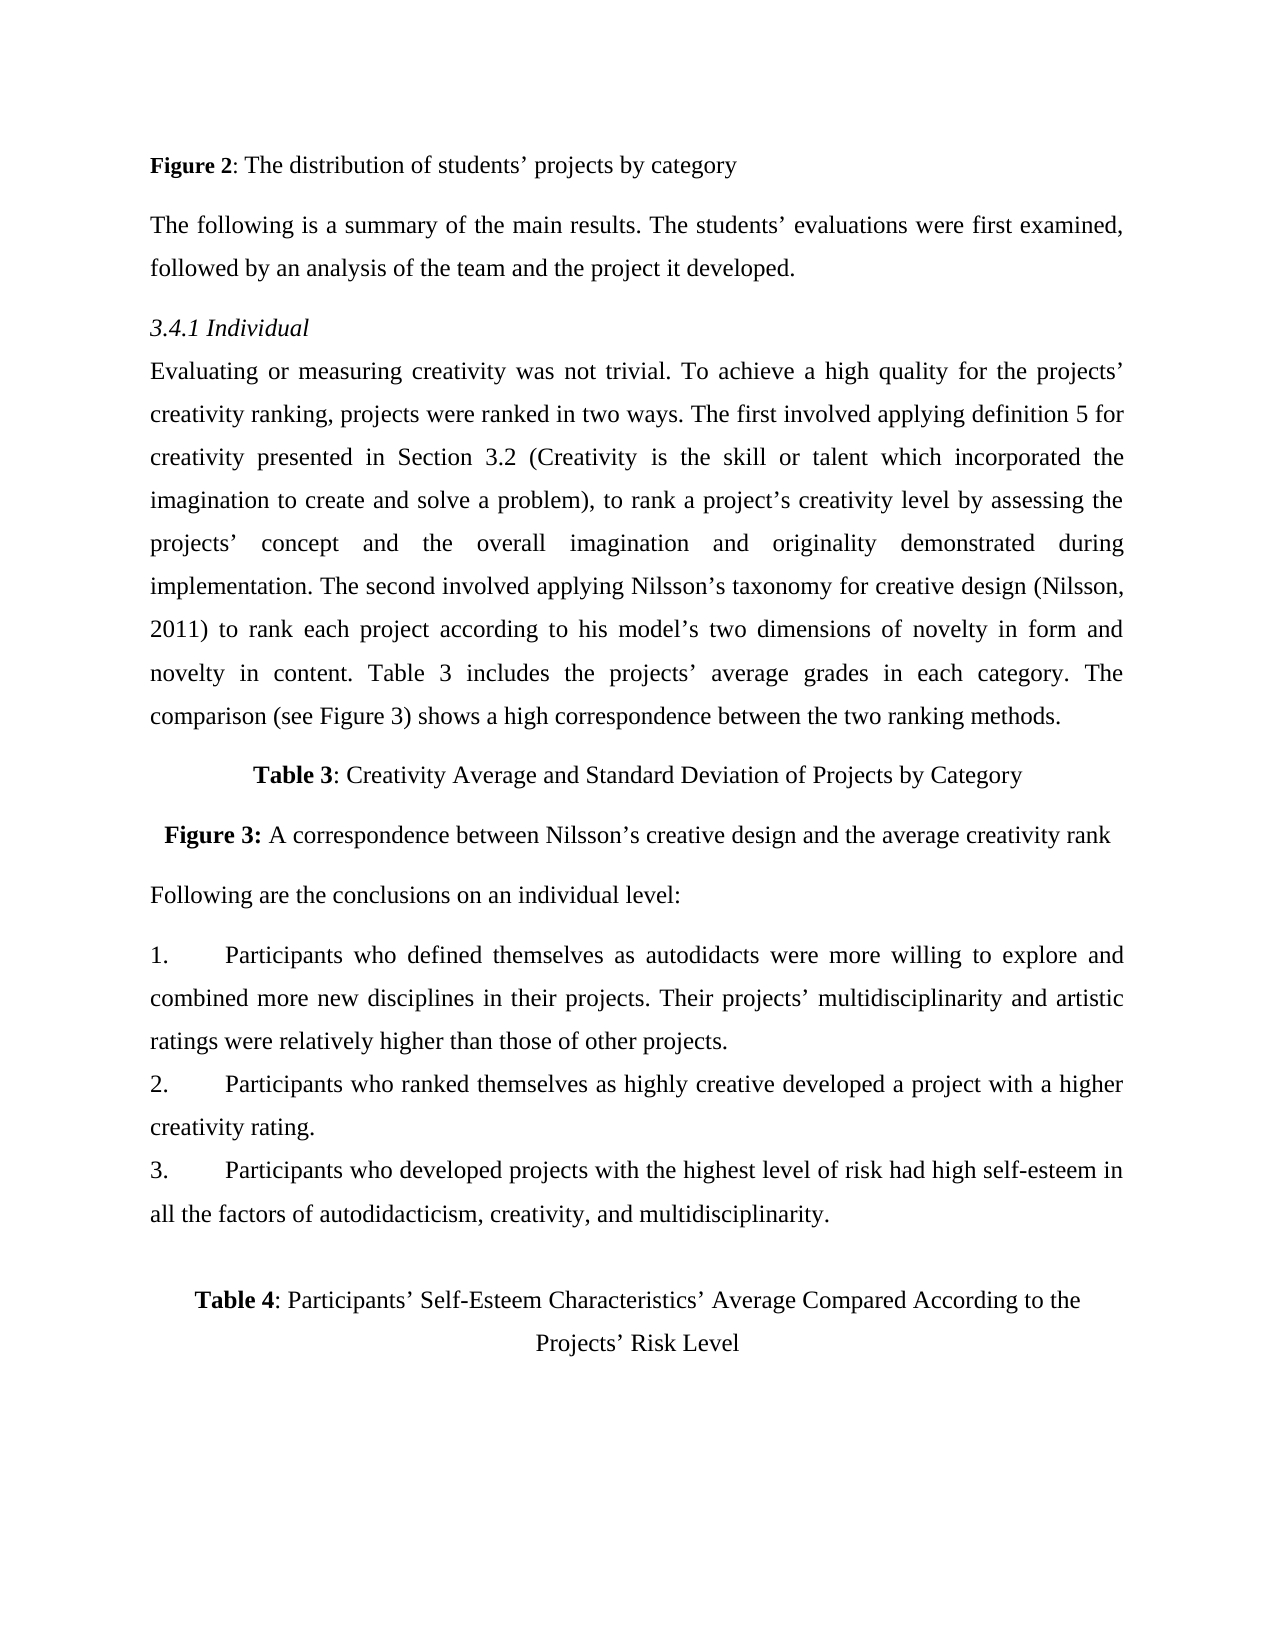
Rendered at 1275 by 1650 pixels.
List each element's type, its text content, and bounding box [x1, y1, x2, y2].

list Participants who developed projects with the highest level of risk had high self-esteem in all the factors of autodidacticism, creativity, and multidisciplinarity. [150, 1156, 1125, 1227]
text Following are the conclusions on an individual level: [150, 880, 1125, 909]
text Figure 2: The distribution of students’ projects by category [150, 150, 1125, 179]
subtitle 3.4.1 Individual [150, 313, 1125, 341]
text Evaluating or measuring creativity was not trivial. To achieve a high quality for the projects’ creativity ranking, projects were ranked in two ways. The first involved applying definition 5 for creativity presented in Section 3.2 (Creativity is the skill or talent which incorporated the imagination to create and solve a problem), to rank a project’s creativity level by assessing the projects’ concept and the overall imagination and originality demonstrated during implementation. The second involved applying Nilsson’s taxonomy for creative design (Nilsson, 2011) to rank each project according to his model’s two dimensions of novelty in form and novelty in content. Table 3 includes the projects’ average grades in each category. The comparison (see Figure 3) shows a high correspondence between the two ranking methods. [150, 356, 1125, 729]
list Participants who ranked themselves as highly creative developed a project with a higher creativity rating. [150, 1069, 1125, 1141]
text Table 3: Creativity Average and Standard Deviation of Projects by Category [150, 761, 1125, 789]
text Table 4: Participants’ Self-Esteem Characteristics’ Average Compared According to the Projects’ Risk Level [150, 1285, 1125, 1357]
list Participants who defined themselves as autodidacts were more willing to explore and combined more new disciplines in their projects. Their projects’ multidisciplinarity and artistic ratings were relatively higher than those of other projects. [150, 940, 1125, 1055]
text Figure 3: A correspondence between Nilsson’s creative design and the average creativity rank [456, 820, 1125, 849]
text The following is a summary of the main results. The students’ evaluations were first examined, followed by an analysis of the team and the project it developed. [150, 210, 1125, 282]
